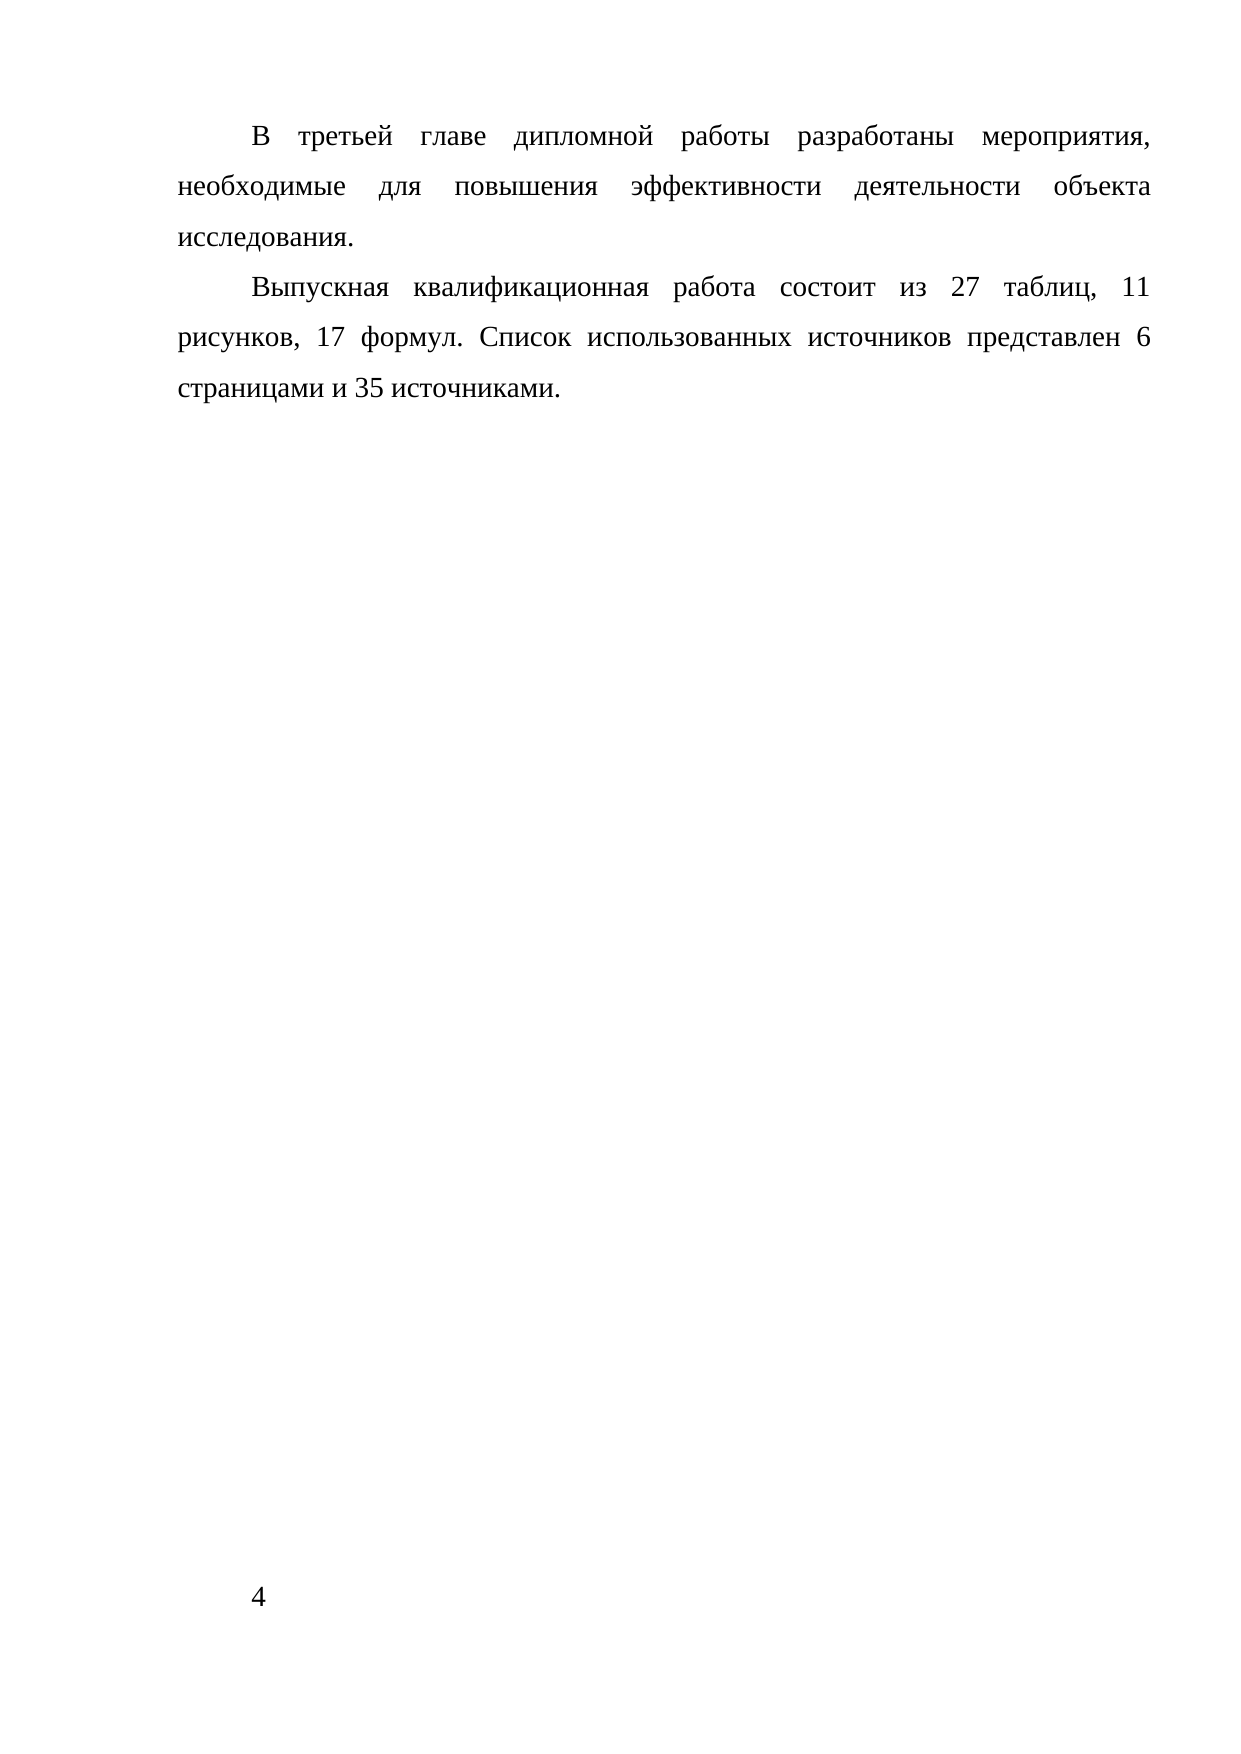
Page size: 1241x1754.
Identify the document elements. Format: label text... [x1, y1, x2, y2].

text Выпускная квалификационная работа состоит из 27 таблиц, 11 рисунков, 17 формул. Список использованных источников представлен 6 страницами и 35 источниками. [177, 269, 1152, 403]
text В третьей главе дипломной работы разработаны мероприятия, необходимые для повышения эффективности деятельности объекта исследования. [177, 118, 1152, 252]
